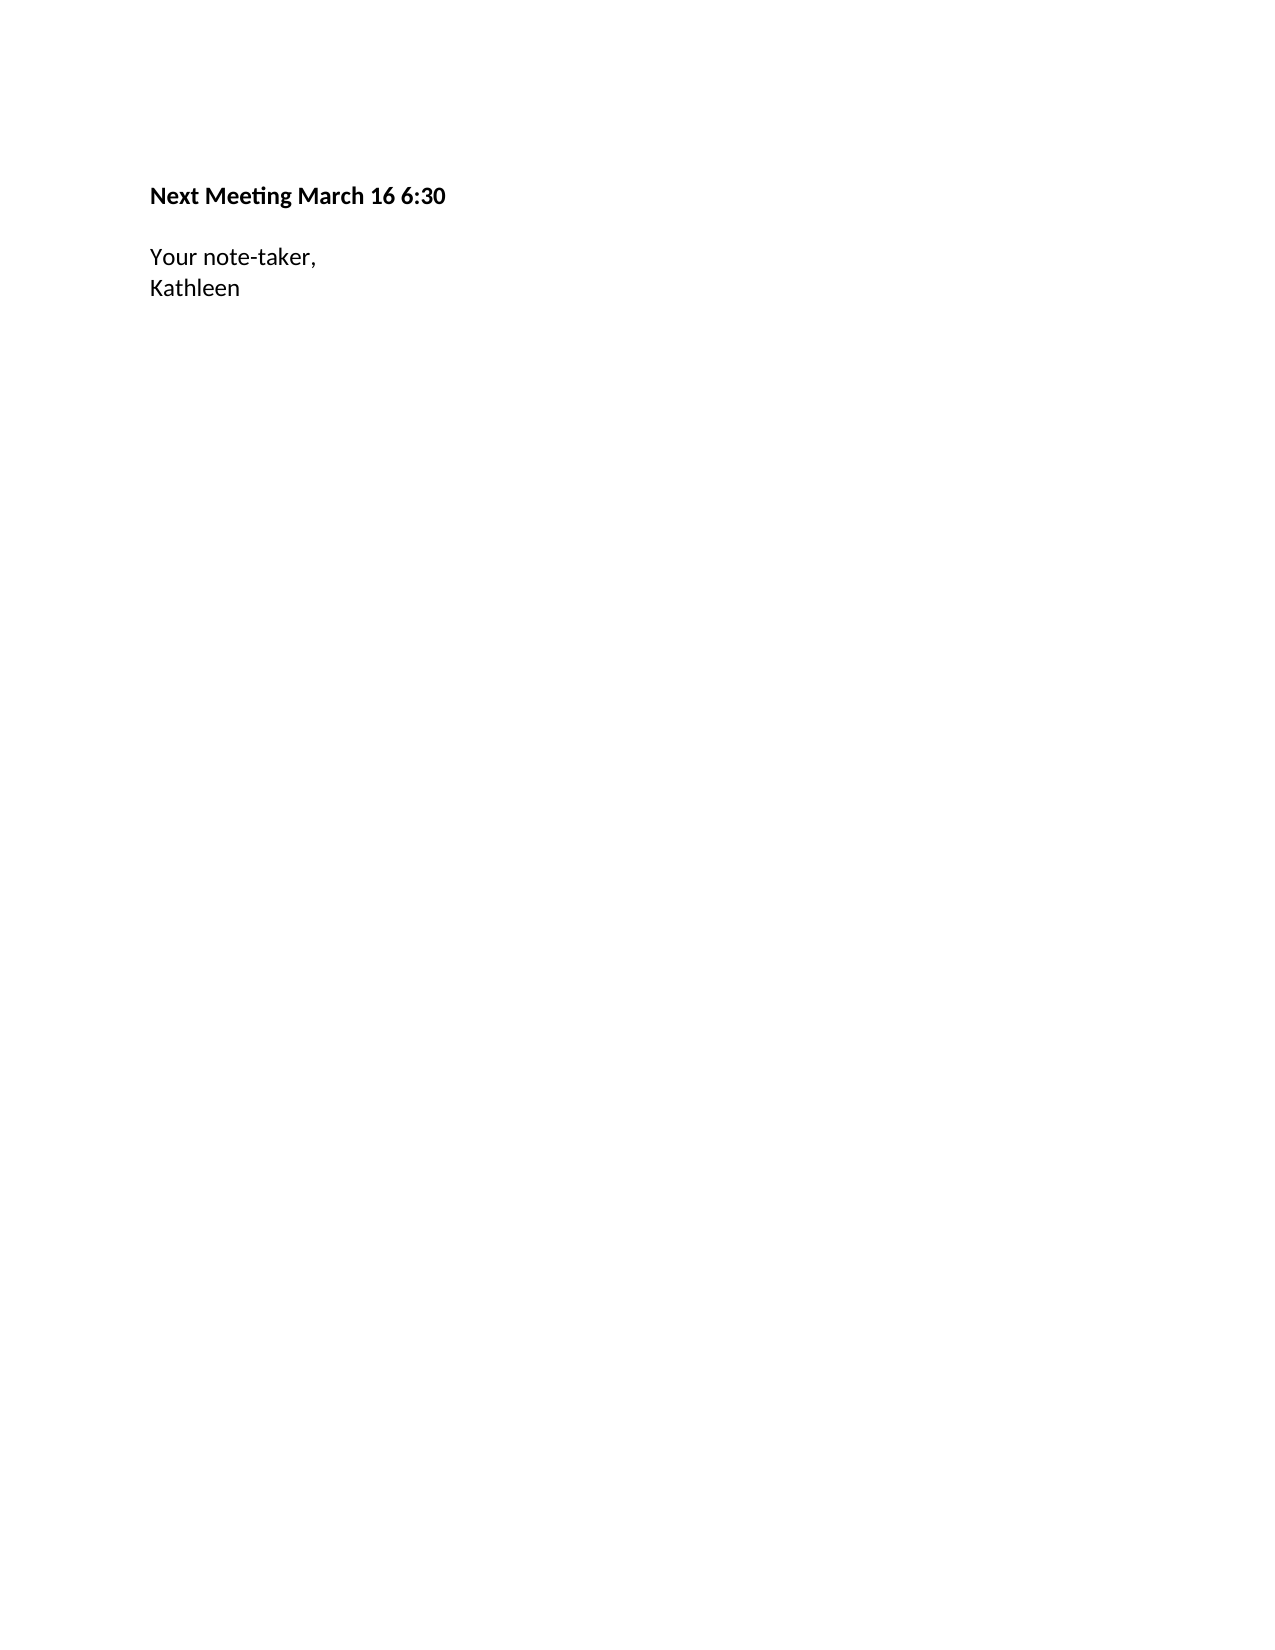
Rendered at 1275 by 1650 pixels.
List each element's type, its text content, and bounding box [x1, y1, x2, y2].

text Your note-taker, [150, 242, 1125, 272]
text Kathleen [150, 272, 1125, 303]
text Next Meeting March 16 6:30 [150, 181, 1125, 211]
